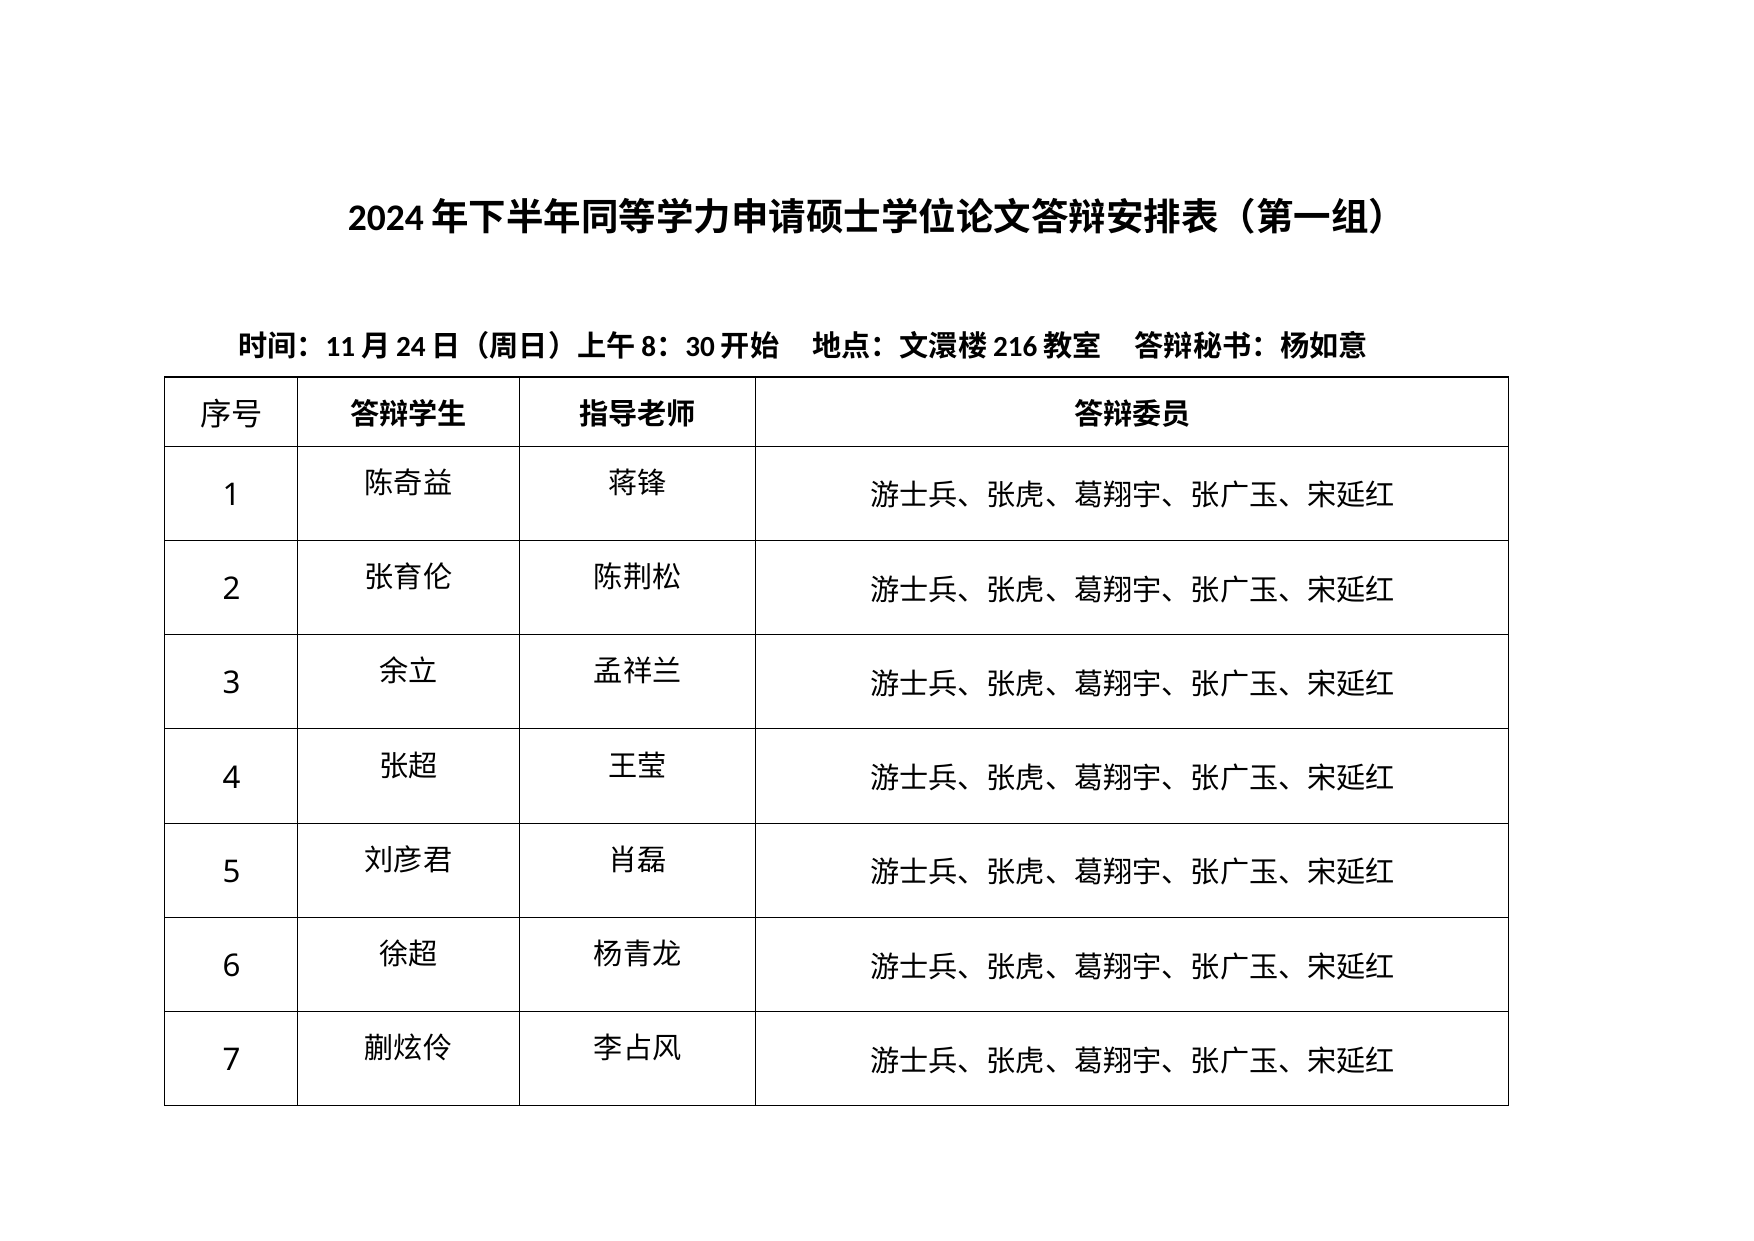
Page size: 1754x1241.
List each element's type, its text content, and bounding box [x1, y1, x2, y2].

table_cell 游士兵、张虎、葛翔宇、张广玉、宋延红 [756, 729, 1508, 823]
table_cell 4 [165, 729, 297, 823]
table_header 答辩委员 [756, 378, 1508, 446]
table_header 指导老师 [520, 378, 755, 446]
table_cell 5 [165, 824, 297, 917]
table_cell 陈奇益 [298, 447, 519, 540]
table_cell 6 [165, 918, 297, 1011]
text 时间：11月24日（周日）上午8：30开始 地点：文澴楼216教室 答辩秘书：杨如意 [150, 311, 1604, 376]
table_cell 张育伦 [298, 541, 519, 634]
table_header 答辩学生 [298, 378, 519, 446]
table_cell 1 [165, 447, 297, 540]
table_cell 李占风 [520, 1012, 755, 1105]
table_cell 游士兵、张虎、葛翔宇、张广玉、宋延红 [756, 447, 1508, 540]
table_cell 杨青龙 [520, 918, 755, 1011]
table_cell 陈荆松 [520, 541, 755, 634]
table_cell 余立 [298, 635, 519, 728]
table_cell 肖磊 [520, 824, 755, 917]
table_cell 游士兵、张虎、葛翔宇、张广玉、宋延红 [756, 635, 1508, 728]
table_cell 游士兵、张虎、葛翔宇、张广玉、宋延红 [756, 918, 1508, 1011]
table_cell 3 [165, 635, 297, 728]
table_cell 游士兵、张虎、葛翔宇、张广玉、宋延红 [756, 1012, 1508, 1105]
table_cell 孟祥兰 [520, 635, 755, 728]
table_cell 游士兵、张虎、葛翔宇、张广玉、宋延红 [756, 541, 1508, 634]
table_cell 7 [165, 1012, 297, 1105]
text 2024年下半年同等学力申请硕士学位论文答辩安排表（第一组） [150, 181, 1604, 246]
table_cell 徐超 [298, 918, 519, 1011]
table_cell 刘彦君 [298, 824, 519, 917]
table_cell 蒯炫伶 [298, 1012, 519, 1105]
table_cell 游士兵、张虎、葛翔宇、张广玉、宋延红 [756, 824, 1508, 917]
table_header 序号 [165, 378, 297, 446]
table_cell 王莹 [520, 729, 755, 823]
table_cell 张超 [298, 729, 519, 823]
table_cell 蒋锋 [520, 447, 755, 540]
table_cell 2 [165, 541, 297, 634]
